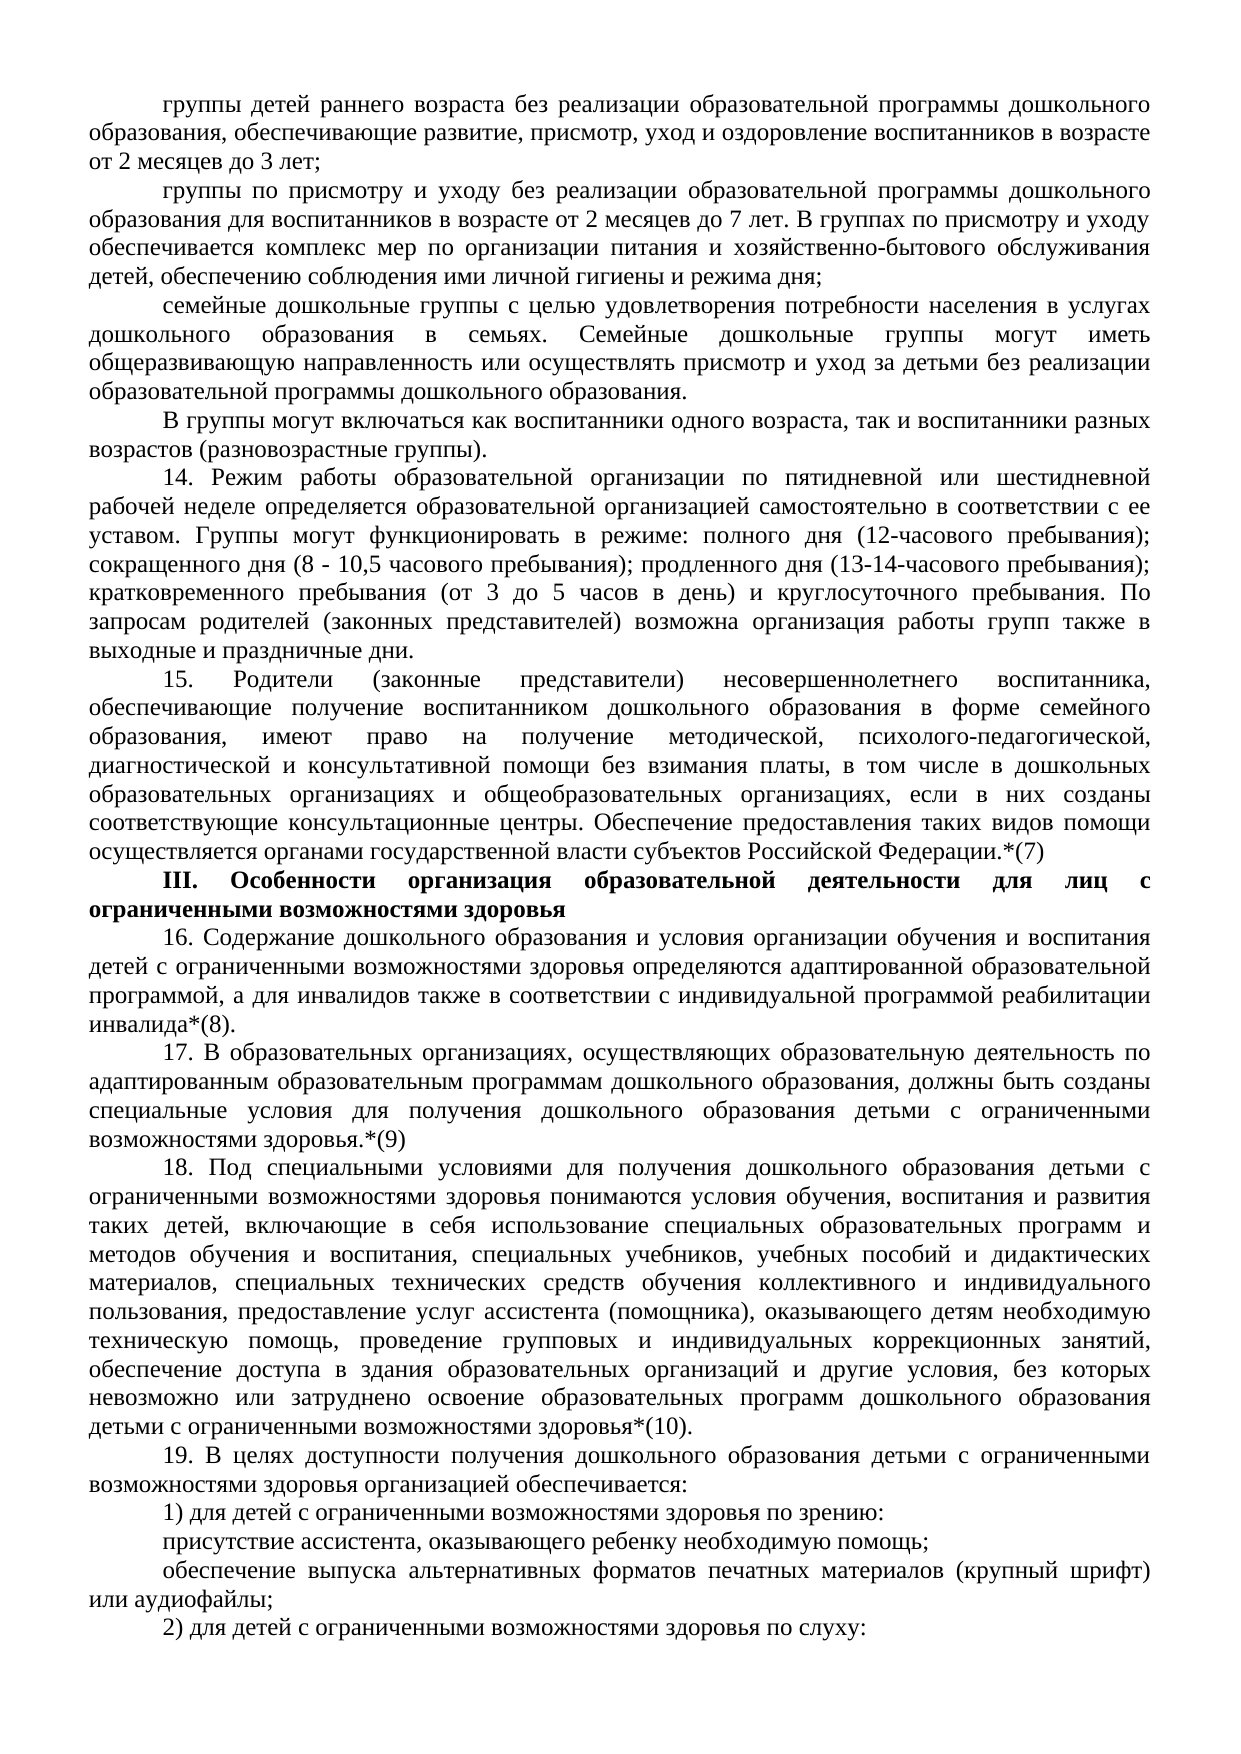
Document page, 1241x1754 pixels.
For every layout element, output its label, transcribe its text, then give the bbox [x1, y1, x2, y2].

text 19. В целях доступности получения дошкольного образования детьми с ограниченными возможностями здоровья организацией обеспечивается: [89, 1440, 1152, 1497]
text 2) для детей с ограниченными возможностями здоровья по слуху: [89, 1612, 1152, 1641]
text 15. Родители (законные представители) несовершеннолетнего воспитанника, обеспечивающие получение воспитанником дошкольного образования в форме семейного образования, имеют право на получение методической, психолого-педагогической, диагностической и консультативной помощи без взимания платы, в том числе в дошкольных образовательных организациях и общеобразовательных организациях, если в них созданы соответствующие консультационные центры. Обеспечение предоставления таких видов помощи осуществляется органами государственной власти субъектов Российской Федерации.*(7) [89, 664, 1152, 865]
text 14. Режим работы образовательной организации по пятидневной или шестидневной рабочей неделе определяется образовательной организацией самостоятельно в соответствии с ее уставом. Группы могут функционировать в режиме: полного дня (12-часового пребывания); сокращенного дня (8 - 10,5 часового пребывания); продленного дня (13-14-часового пребывания); кратковременного пребывания (от 3 до 5 часов в день) и круглосуточного пребывания. По запросам родителей (законных представителей) возможна организация работы групп также в выходные и праздничные дни. [89, 462, 1152, 664]
text группы по присмотру и уходу без реализации образовательной программы дошкольного образования для воспитанников в возрасте от 2 месяцев до 7 лет. В группах по присмотру и уходу обеспечивается комплекс мер по организации питания и хозяйственно-бытового обслуживания детей, обеспечению соблюдения ими личной гигиены и режима дня; [89, 175, 1152, 290]
text 16. Содержание дошкольного образования и условия организации обучения и воспитания детей с ограниченными возможностями здоровья определяются адаптированной образовательной программой, а для инвалидов также в соответствии с индивидуальной программой реабилитации инвалида*(8). [89, 922, 1152, 1037]
text В группы могут включаться как воспитанники одного возраста, так и воспитанники разных возрастов (разновозрастные группы). [89, 405, 1152, 462]
text 17. В образовательных организациях, осуществляющих образовательную деятельность по адаптированным образовательным программам дошкольного образования, должны быть созданы специальные условия для получения дошкольного образования детьми с ограниченными возможностями здоровья.*(9) [89, 1037, 1152, 1152]
text обеспечение выпуска альтернативных форматов печатных материалов (крупный шрифт) или аудиофайлы; [89, 1555, 1152, 1612]
text присутствие ассистента, оказывающего ребенку необходимую помощь; [89, 1526, 1152, 1555]
text семейные дошкольные группы с целью удовлетворения потребности населения в услугах дошкольного образования в семьях. Семейные дошкольные группы могут иметь общеразвивающую направленность или осуществлять присмотр и уход за детьми без реализации образовательной программы дошкольного образования. [89, 290, 1152, 405]
text группы детей раннего возраста без реализации образовательной программы дошкольного образования, обеспечивающие развитие, присмотр, уход и оздоровление воспитанников в возрасте от 2 месяцев до 3 лет; [89, 89, 1152, 175]
text III. Особенности организация образовательной деятельности для лиц с ограниченными возможностями здоровья [89, 865, 1152, 922]
text 18. Под специальными условиями для получения дошкольного образования детьми с ограниченными возможностями здоровья понимаются условия обучения, воспитания и развития таких детей, включающие в себя использование специальных образовательных программ и методов обучения и воспитания, специальных учебников, учебных пособий и дидактических материалов, специальных технических средств обучения коллективного и индивидуального пользования, предоставление услуг ассистента (помощника), оказывающего детям необходимую техническую помощь, проведение групповых и индивидуальных коррекционных занятий, обеспечение доступа в здания образовательных организаций и другие условия, без которых невозможно или затруднено освоение образовательных программ дошкольного образования детьми с ограниченными возможностями здоровья*(10). [89, 1152, 1152, 1440]
text 1) для детей с ограниченными возможностями здоровья по зрению: [89, 1497, 1152, 1526]
